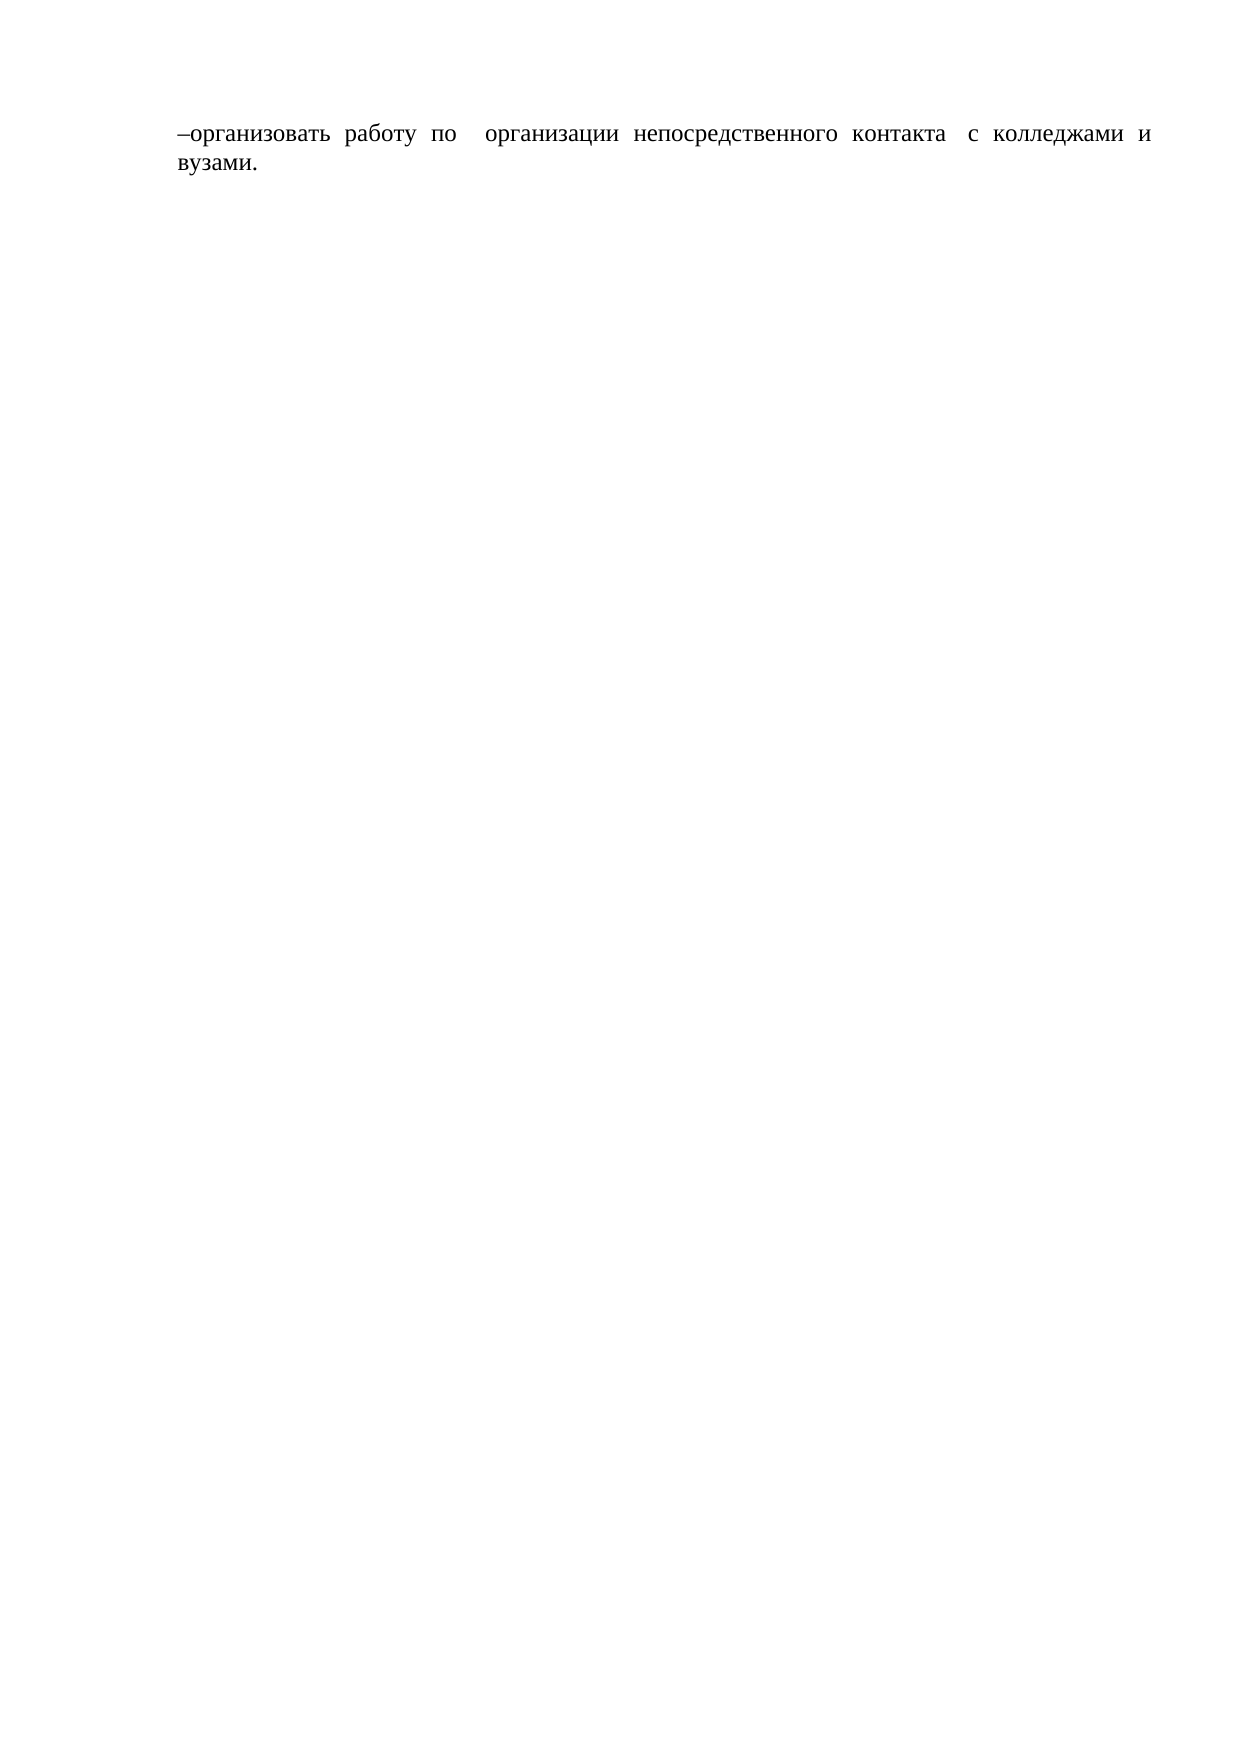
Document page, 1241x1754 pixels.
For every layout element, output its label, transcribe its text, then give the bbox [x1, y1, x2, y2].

text –организовать работу по организации непосредственного контакта с колледжами и вузами. [177, 118, 1152, 176]
